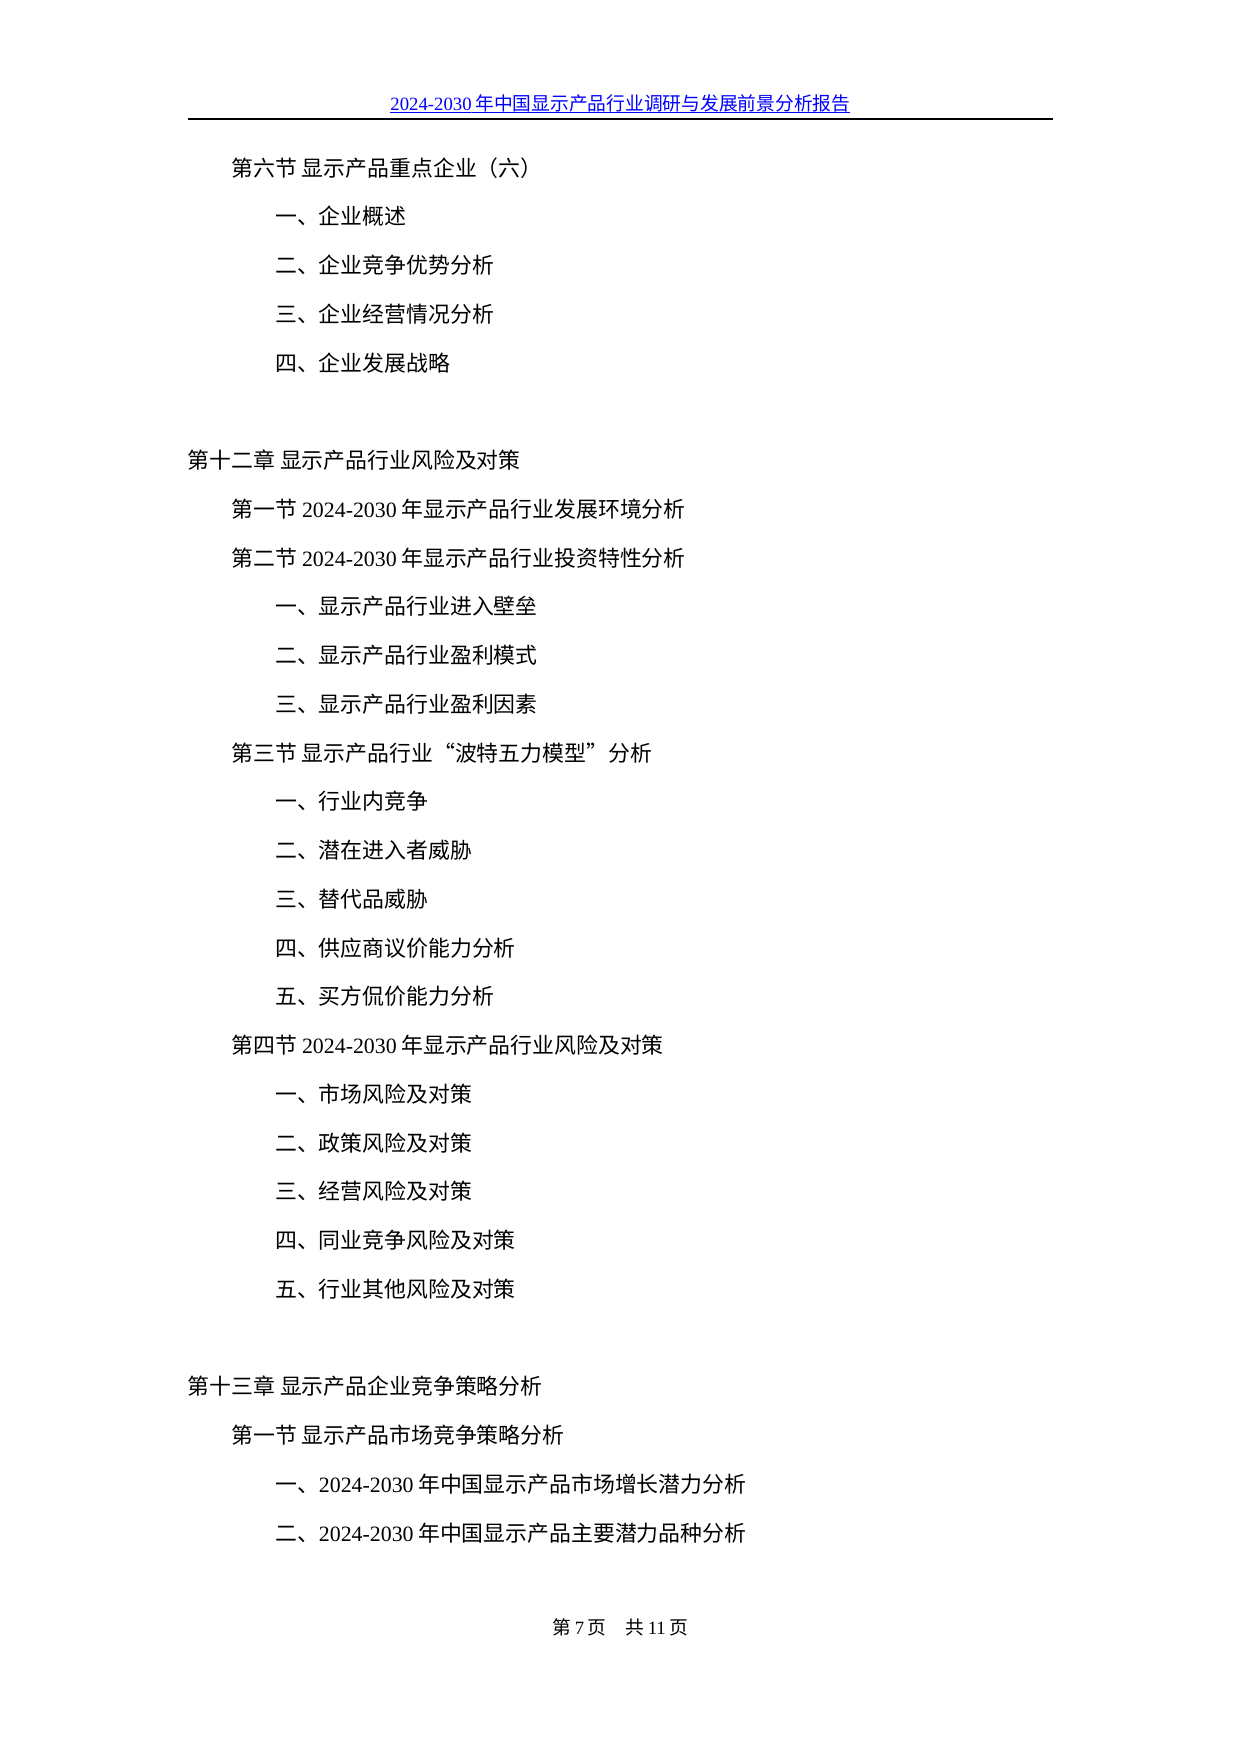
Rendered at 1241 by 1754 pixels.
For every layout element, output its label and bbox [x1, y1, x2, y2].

text [187, 150, 1053, 1548]
